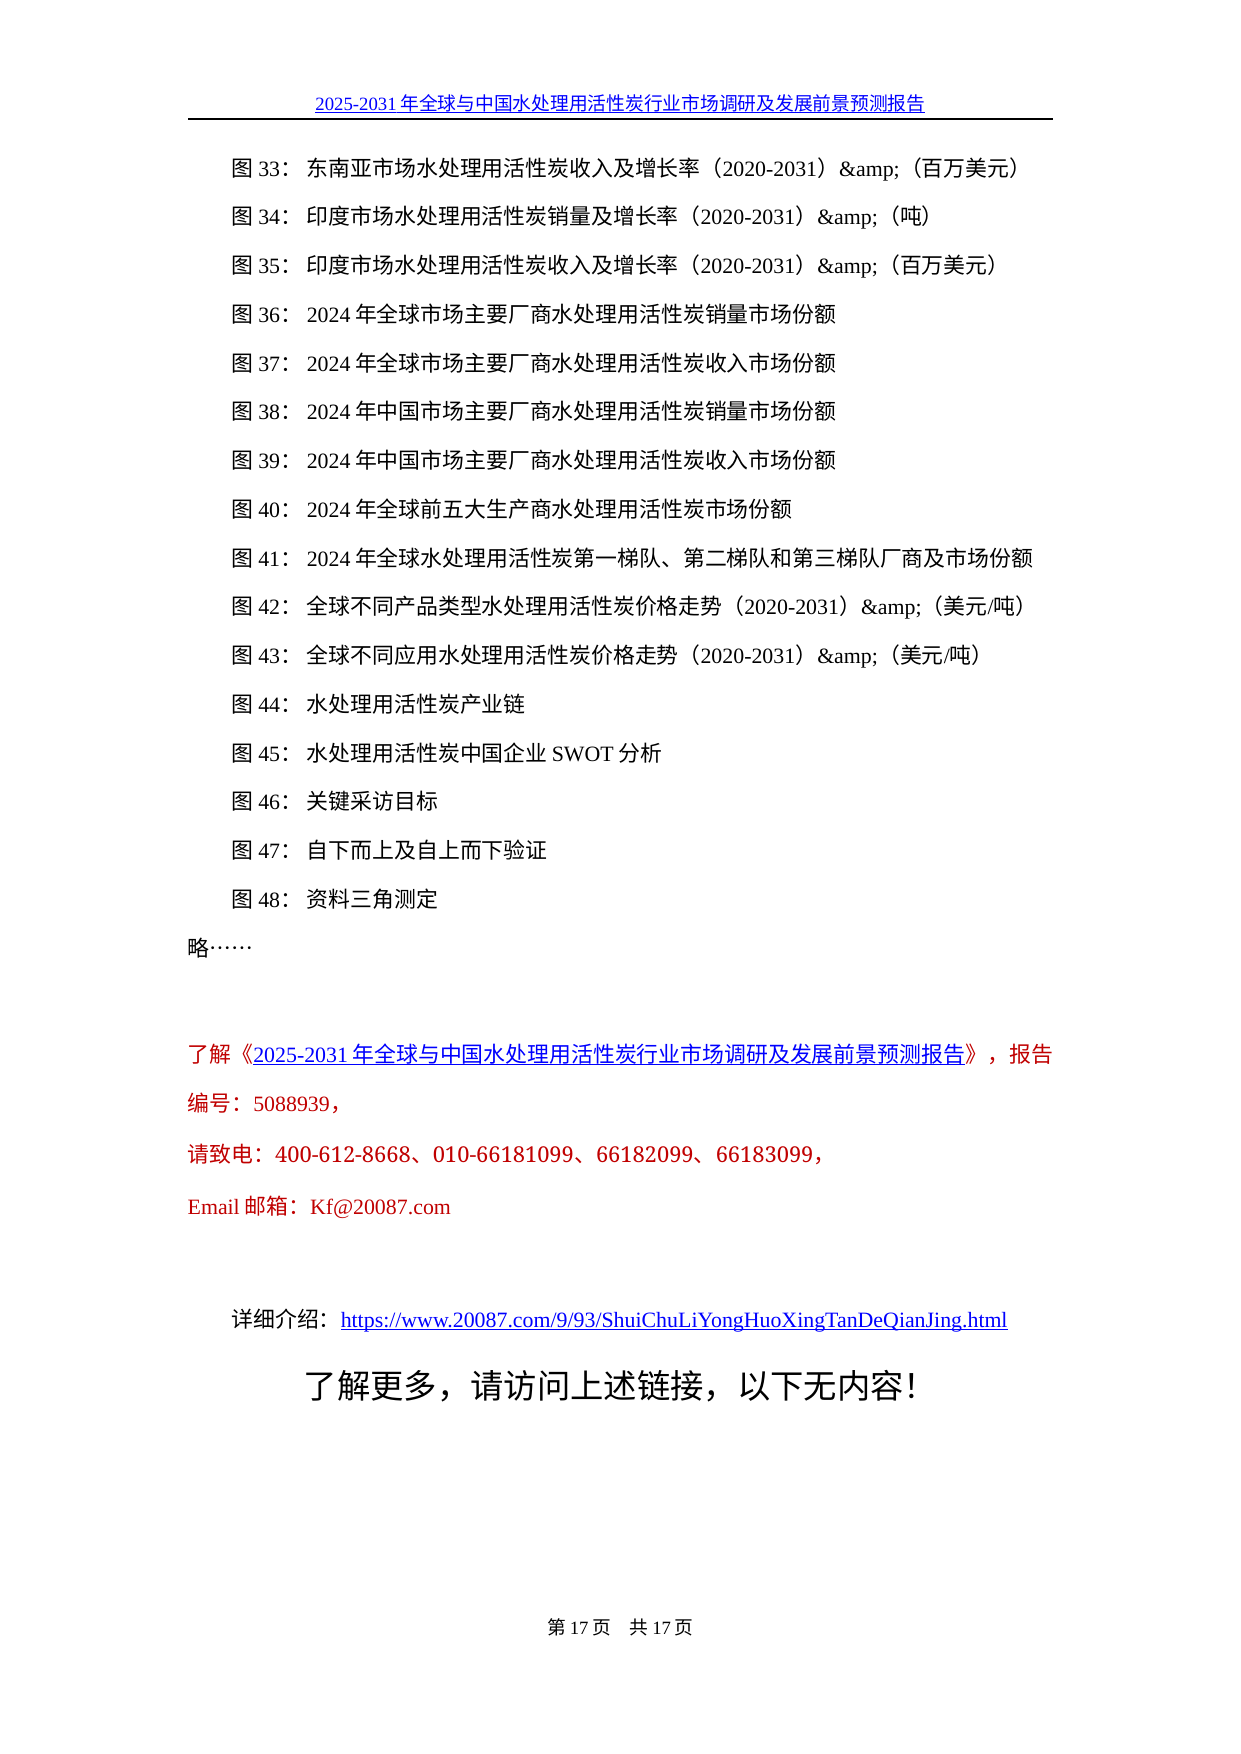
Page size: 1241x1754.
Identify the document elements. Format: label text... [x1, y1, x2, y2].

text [187, 150, 1053, 963]
text 了解《2025-2031年全球与中国水处理用活性炭行业市场调研及发展前景预测报告》，报告编号：5088939， [187, 1037, 1053, 1118]
text 请致电：400-612-8668、010-66181099、66182099、66183099， [187, 1137, 1053, 1169]
title 了解更多，请访问上述链接，以下无内容！ [187, 1351, 1053, 1416]
text 详细介绍：https://www.20087.com/9/93/ShuiChuLiYongHuoXingTanDeQianJing.html [187, 1301, 1053, 1334]
text Email邮箱：Kf@20087.com [187, 1188, 1053, 1221]
